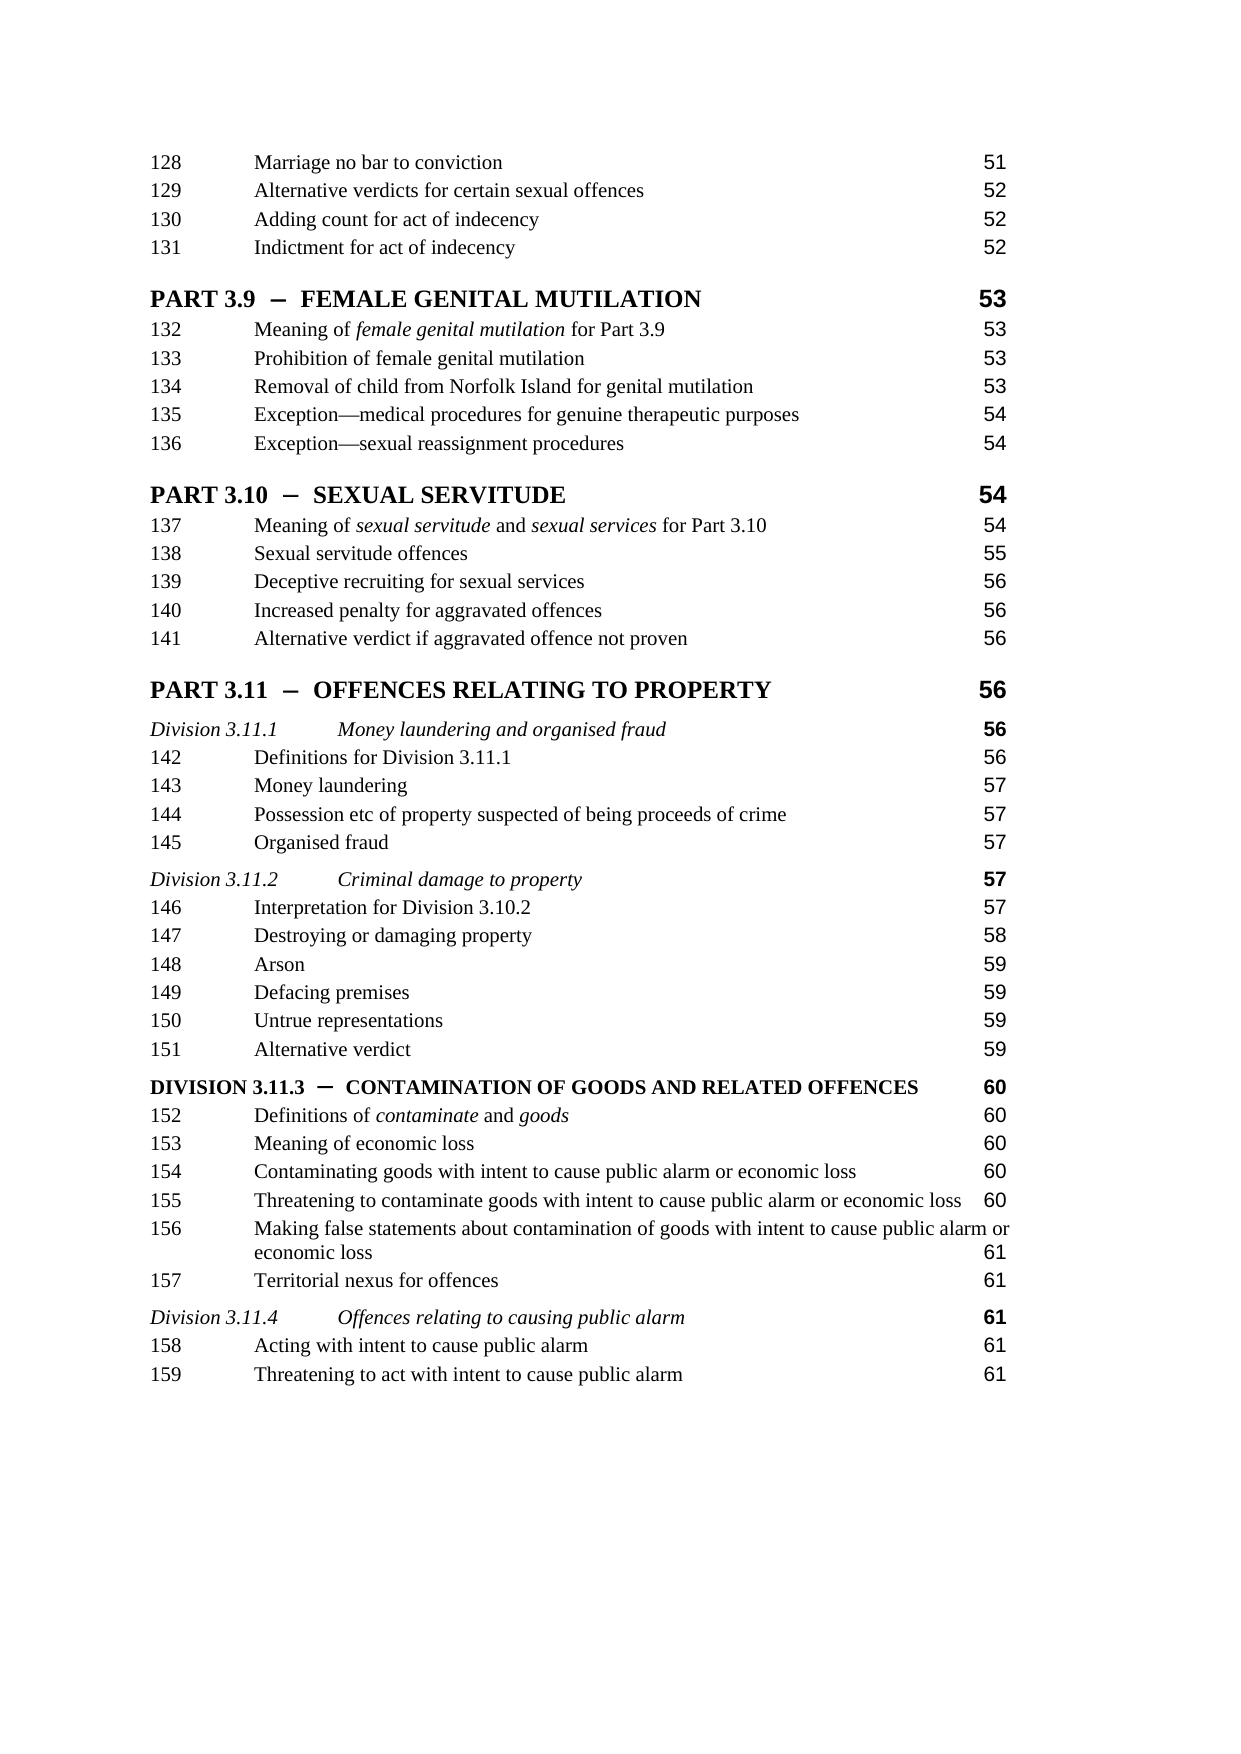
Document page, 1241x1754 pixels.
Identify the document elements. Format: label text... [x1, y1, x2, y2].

text 153 Meaning of economic loss 60 [150, 1131, 1023, 1155]
text 135 Exception—medical procedures for genuine therapeutic purposes 54 [150, 402, 1023, 426]
text 146 Interpretation for Division 3.10.2 57 [150, 895, 1023, 919]
text 131 Indictment for act of indecency 52 [150, 235, 1023, 259]
text 155 Threatening to contaminate goods with intent to cause public alarm or economic loss 60 [150, 1187, 1023, 1212]
text 132 Meaning of female genital mutilation for Part 3.9 53 [150, 317, 1023, 341]
text 159 Threatening to act with intent to cause public alarm 61 [150, 1361, 1023, 1386]
text 142 Definitions for Division 3.11.1 56 [150, 745, 1023, 769]
text 137 Meaning of sexual servitude and sexual services for Part 3.10 54 [150, 513, 1023, 537]
text 128 Marriage no bar to conviction 51 [150, 150, 1023, 174]
text Division 3.11.1 Money laundering and organised fraud 56 [150, 717, 1053, 741]
text 144 Possession etc of property suspected of being proceeds of crime 57 [150, 802, 1023, 826]
text 145 Organised fraud 57 [150, 830, 1023, 854]
text 149 Defacing premises 59 [150, 980, 1023, 1004]
text 140 Increased penalty for aggravated offences 56 [150, 598, 1023, 622]
text Division 3.11.4 Offences relating to causing public alarm 61 [150, 1305, 1053, 1329]
text DIVISION 3.11.3 CONTAMINATION OF GOODS AND RELATED OFFENCES 60 [150, 1073, 1053, 1098]
text PART 3.10 SEXUAL SERVITUDE 54 [150, 480, 979, 508]
text 147 Destroying or damaging property 58 [150, 923, 1023, 947]
text 151 Alternative verdict 59 [150, 1037, 1023, 1061]
text 148 Arson 59 [150, 952, 1023, 976]
text 141 Alternative verdict if aggravated offence not proven 56 [150, 626, 1023, 650]
text 150 Untrue representations 59 [150, 1008, 1023, 1032]
text 139 Deceptive recruiting for sexual services 56 [150, 569, 1023, 593]
text 157 Territorial nexus for offences 61 [150, 1268, 1023, 1292]
text 133 Prohibition of female genital mutilation 53 [150, 346, 1023, 370]
text 152 Definitions of contaminate and goods 60 [150, 1102, 1023, 1127]
text PART 3.9 FEMALE GENITAL MUTILATION 53 [150, 284, 979, 313]
text 134 Removal of child from Norfolk Island for genital mutilation 53 [150, 374, 1023, 398]
text 138 Sexual servitude offences 55 [150, 541, 1023, 565]
text 154 Contaminating goods with intent to cause public alarm or economic loss 60 [150, 1159, 1023, 1183]
text 129 Alternative verdicts for certain sexual offences 52 [150, 178, 1023, 202]
text 158 Acting with intent to cause public alarm 61 [150, 1333, 1023, 1357]
text 136 Exception—sexual reassignment procedures 54 [150, 431, 1023, 455]
text 130 Adding count for act of indecency 52 [150, 207, 1023, 231]
text Division 3.11.2 Criminal damage to property 57 [150, 867, 1053, 891]
text 156 Making false statements about contamination of goods with intent to cause public alarm or economic loss 61 [150, 1216, 1023, 1264]
text PART 3.11 OFFENCES RELATING TO PROPERTY 56 [150, 675, 979, 704]
text 143 Money laundering 57 [150, 773, 1023, 797]
